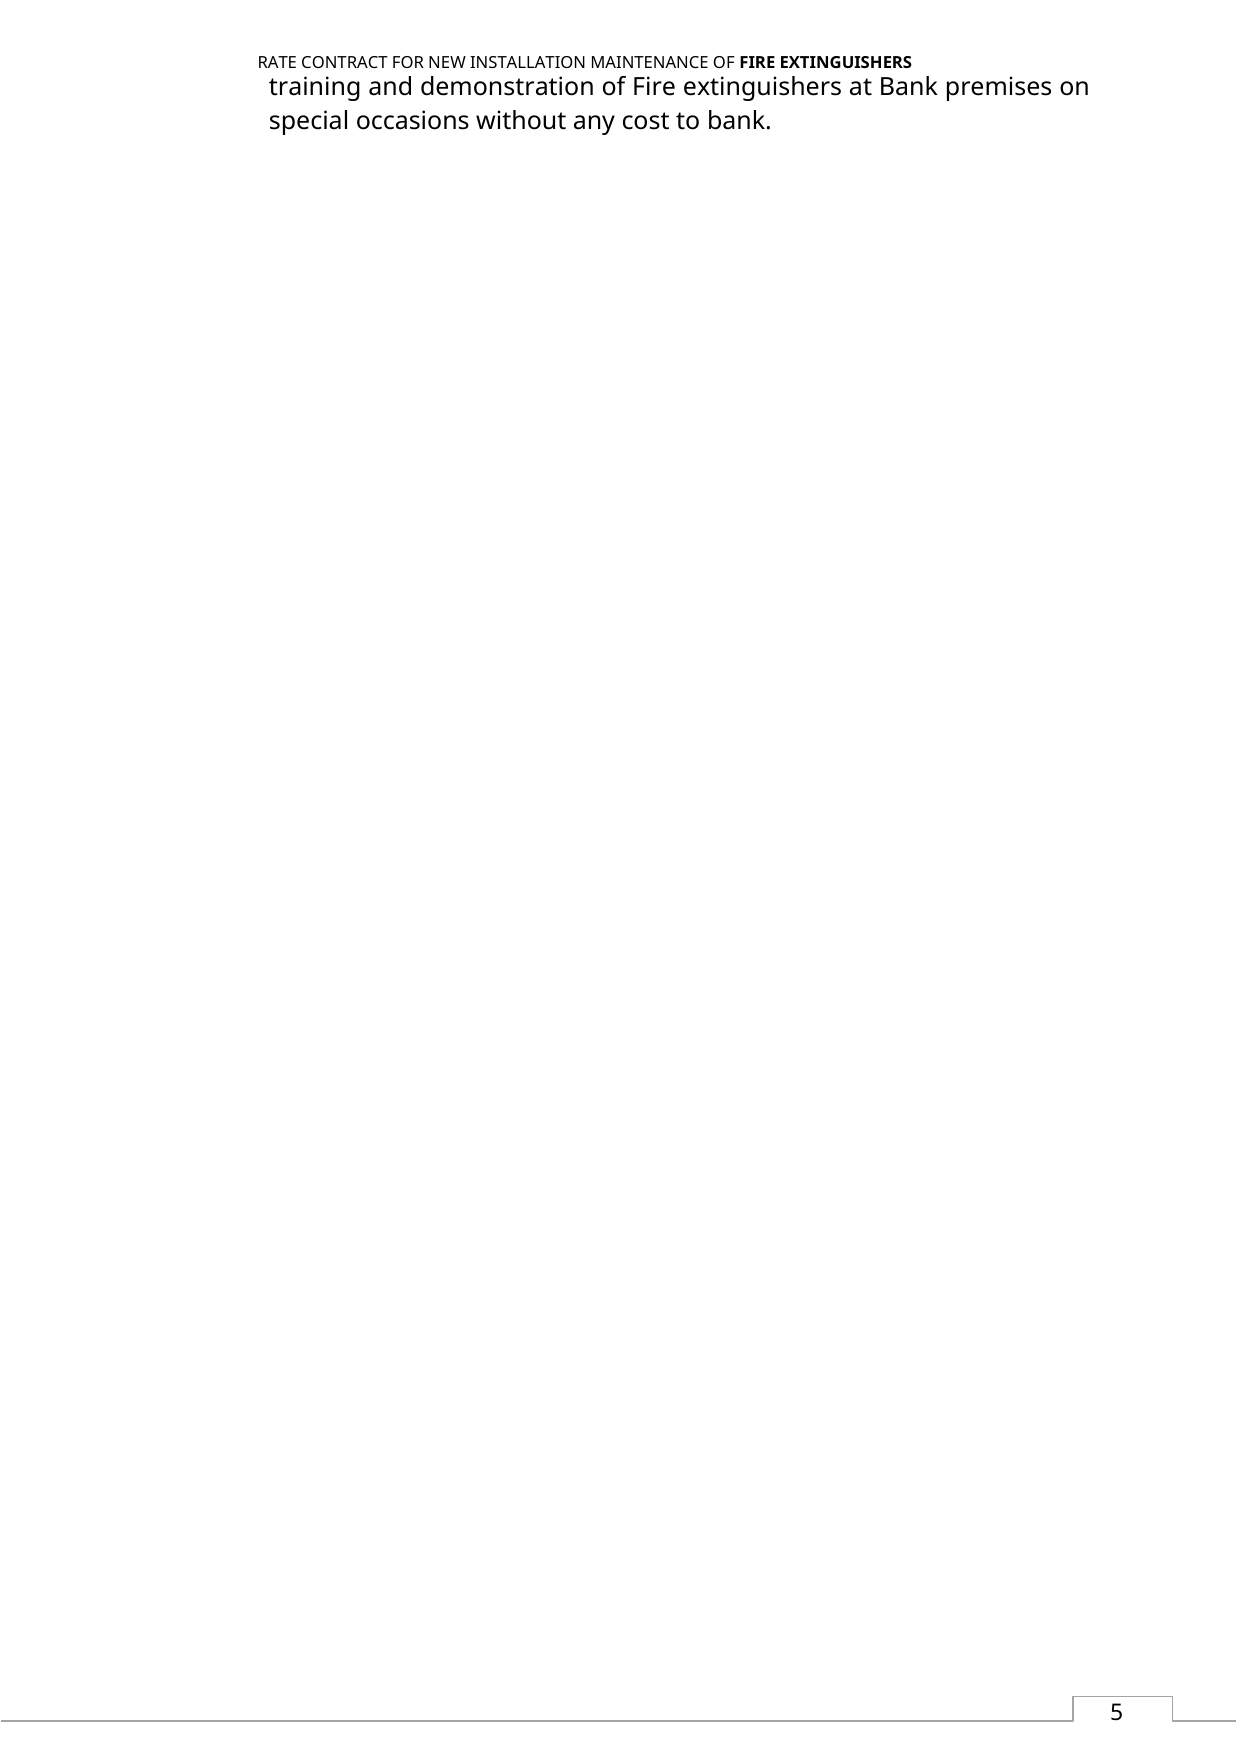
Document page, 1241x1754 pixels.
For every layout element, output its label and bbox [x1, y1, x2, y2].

picture [1089, 1697, 1156, 1729]
list [231, 69, 1091, 137]
